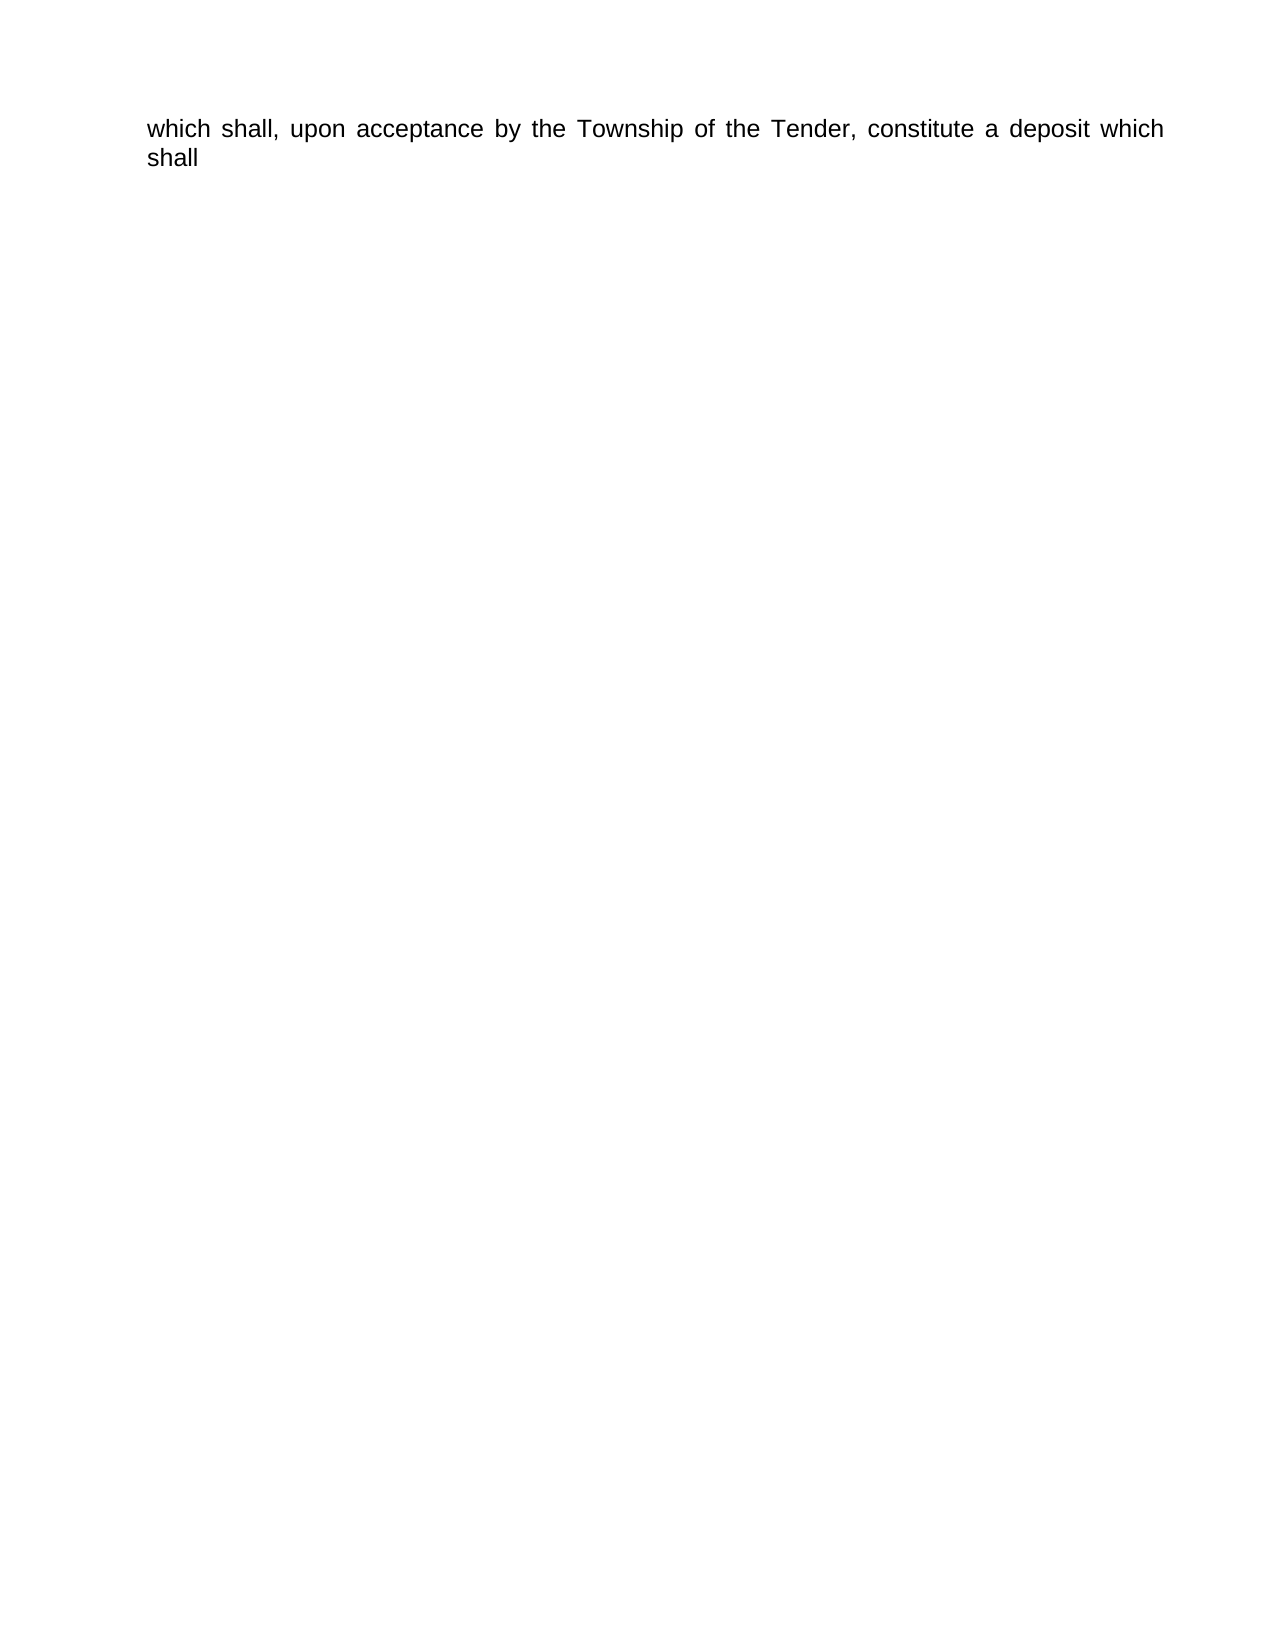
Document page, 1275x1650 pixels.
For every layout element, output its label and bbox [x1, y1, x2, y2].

text [147, 114, 1167, 172]
